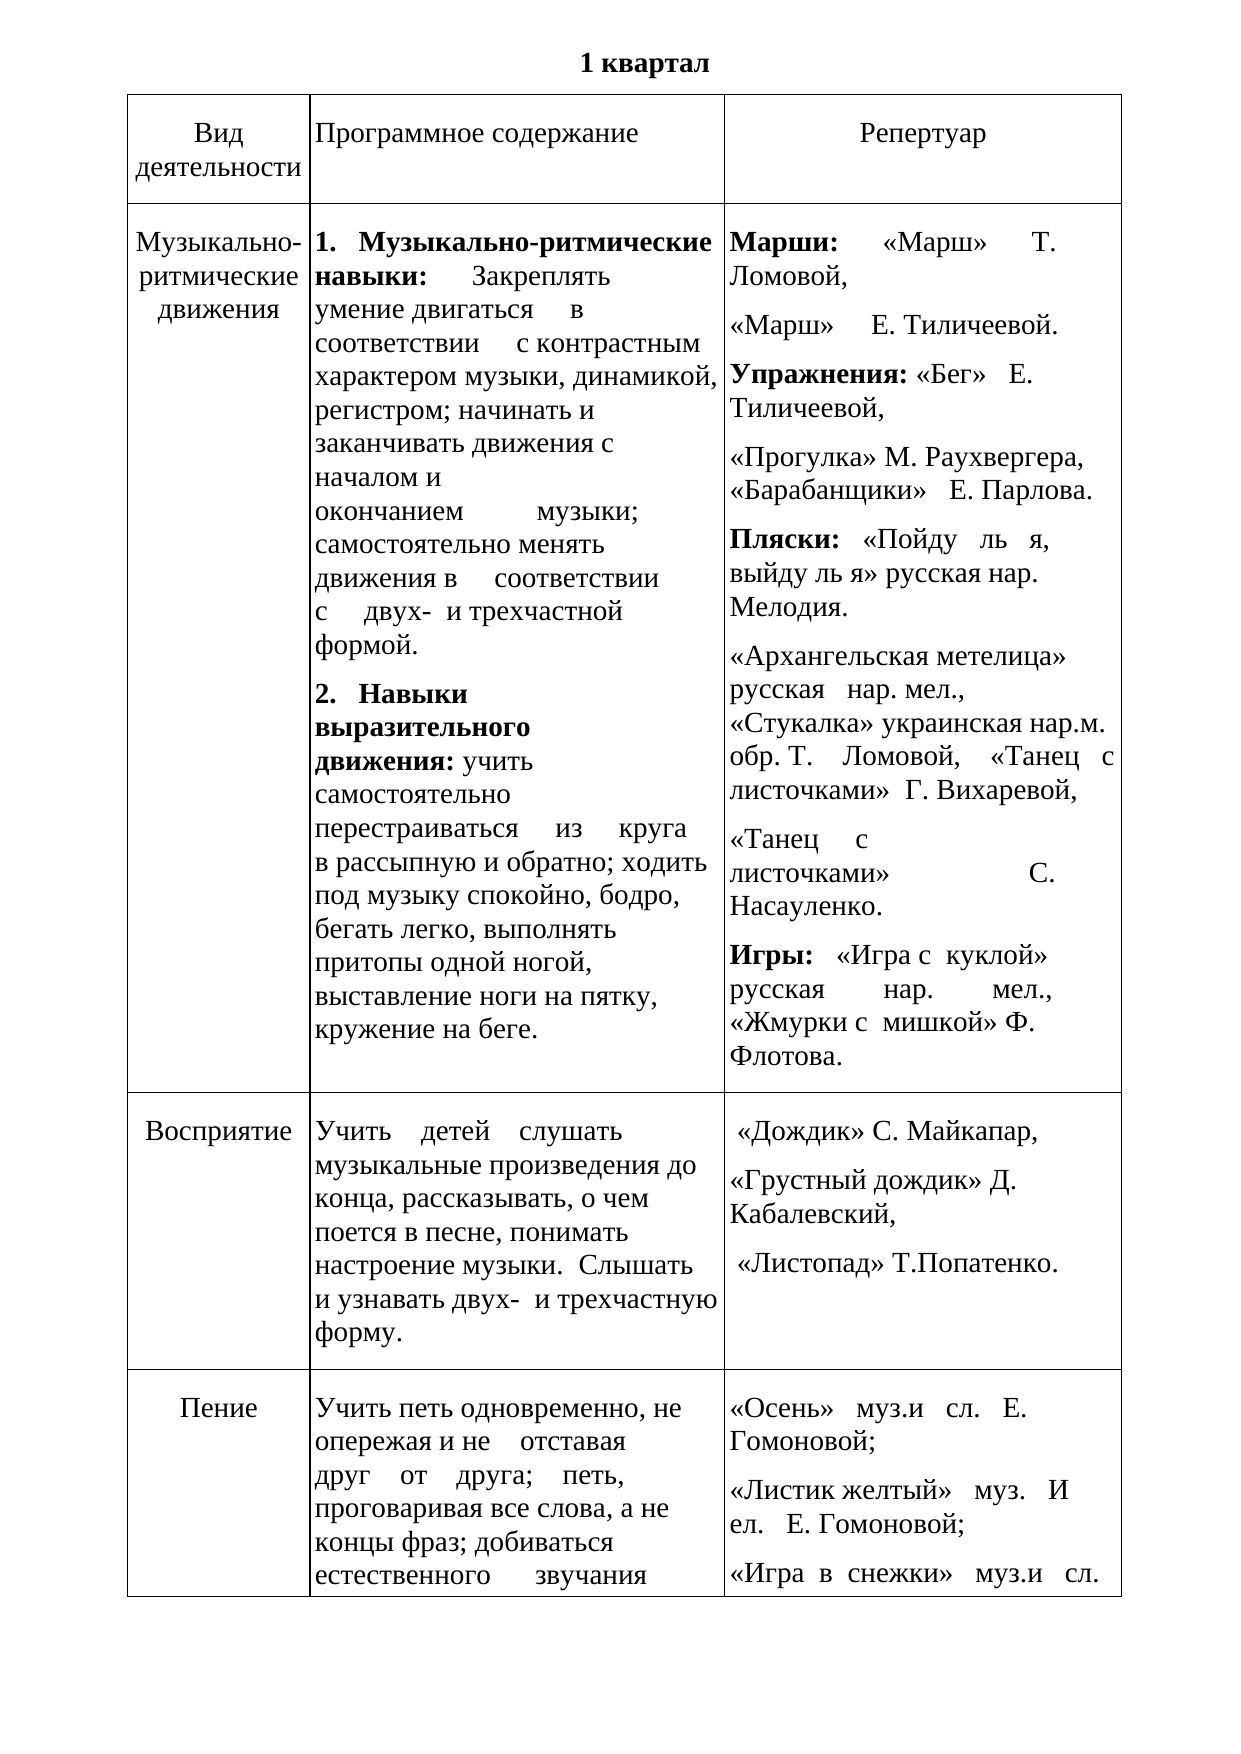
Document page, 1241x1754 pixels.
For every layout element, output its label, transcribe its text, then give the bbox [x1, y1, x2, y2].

table_cell Учить детей слушать музыкальные произведения до конца, рассказывать, о чем поется в песне, понимать настроение музыки. Слышать и узнавать двух- и трехчастную форму. [311, 1093, 724, 1368]
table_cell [725, 1370, 1121, 1596]
table_header Репертуар [725, 95, 1121, 203]
table_header Вид деятельности [128, 95, 309, 203]
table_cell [311, 1370, 724, 1596]
table_cell Марши: «Марш» Т. Ломовой, «Марш» Е. Тиличеевой. Упражнения: «Бег» Е. Тиличеевой, «Прогулка» М. Раухвергера, «Барабанщики» Е. Парлова. Пляски: «Пойду ль я, выйду ль я» русская нар. Мелодия. «Архангельская метелица» русская нар. мел., «Стукалка» украинская нар.м. обр. Т. Ломовой, «Танец с листочками» Г. Вихаревой, «Танец с листочками» С. Насауленко. Игры: «Игра с куклой» русская нар. мел., «Жмурки с мишкой» Ф. Флотова. [725, 204, 1121, 1092]
table_cell Восприятие [128, 1093, 309, 1368]
table_header Программное содержание [311, 95, 724, 203]
table_cell 1. Музыкально-ритмические навыки: Закреплять умение двигаться в соответствии с контрастным характером музыки, динамикой, регистром; начинать и заканчивать движения с началом и окончанием музыки; самостоятельно менять движения в соответствии с двух- и трехчастной формой. 2. Навыки выразительного движения: учить самостоятельно перестраиваться из круга в рассыпную и обратно; ходить под музыку спокойно, бодро, бегать легко, выполнять притопы одной ногой, выставление ноги на пятку, кружение на беге. [311, 204, 724, 1092]
table_cell Пение [128, 1370, 309, 1596]
table_cell Музыкально-ритмические движения [128, 204, 309, 1092]
table_cell «Дождик» С. Майкапар, «Грустный дождик» Д. Кабалевский, «Листопад» Т.Попатенко. [725, 1093, 1121, 1368]
text 1 квартал [128, 45, 1154, 79]
